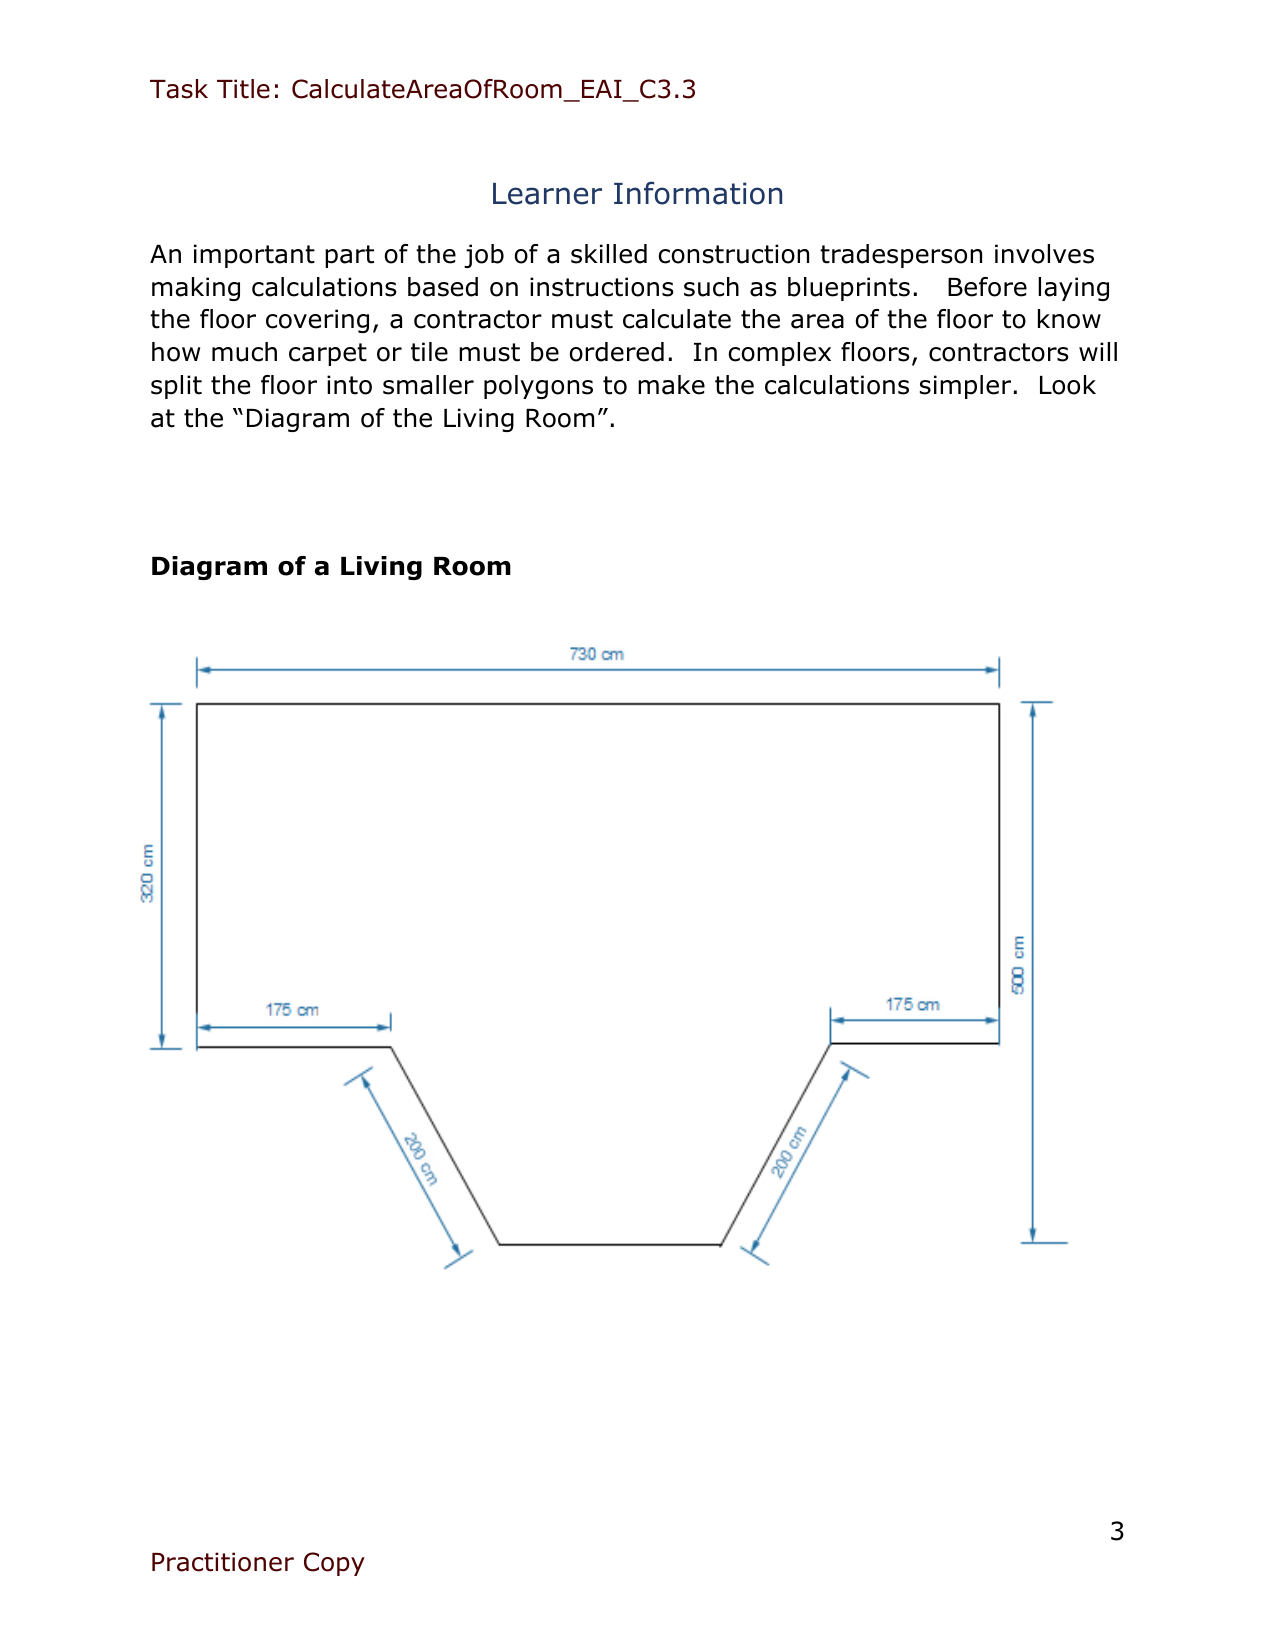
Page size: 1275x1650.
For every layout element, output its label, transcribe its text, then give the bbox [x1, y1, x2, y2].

picture [67, 628, 1200, 1309]
text Diagram of a Living Room [150, 551, 1125, 581]
text An important part of the job of a skilled construction tradesperson involves making calculations based on instructions such as blueprints. Before laying the floor covering, a contractor must calculate the area of the floor to know how much carpet or tile must be ordered. In complex floors, contractors will split the floor into smaller polygons to make the calculations simpler. Look at the “Diagram of the Living Room”. [150, 238, 1125, 433]
subtitle Learner Information [150, 175, 1125, 210]
